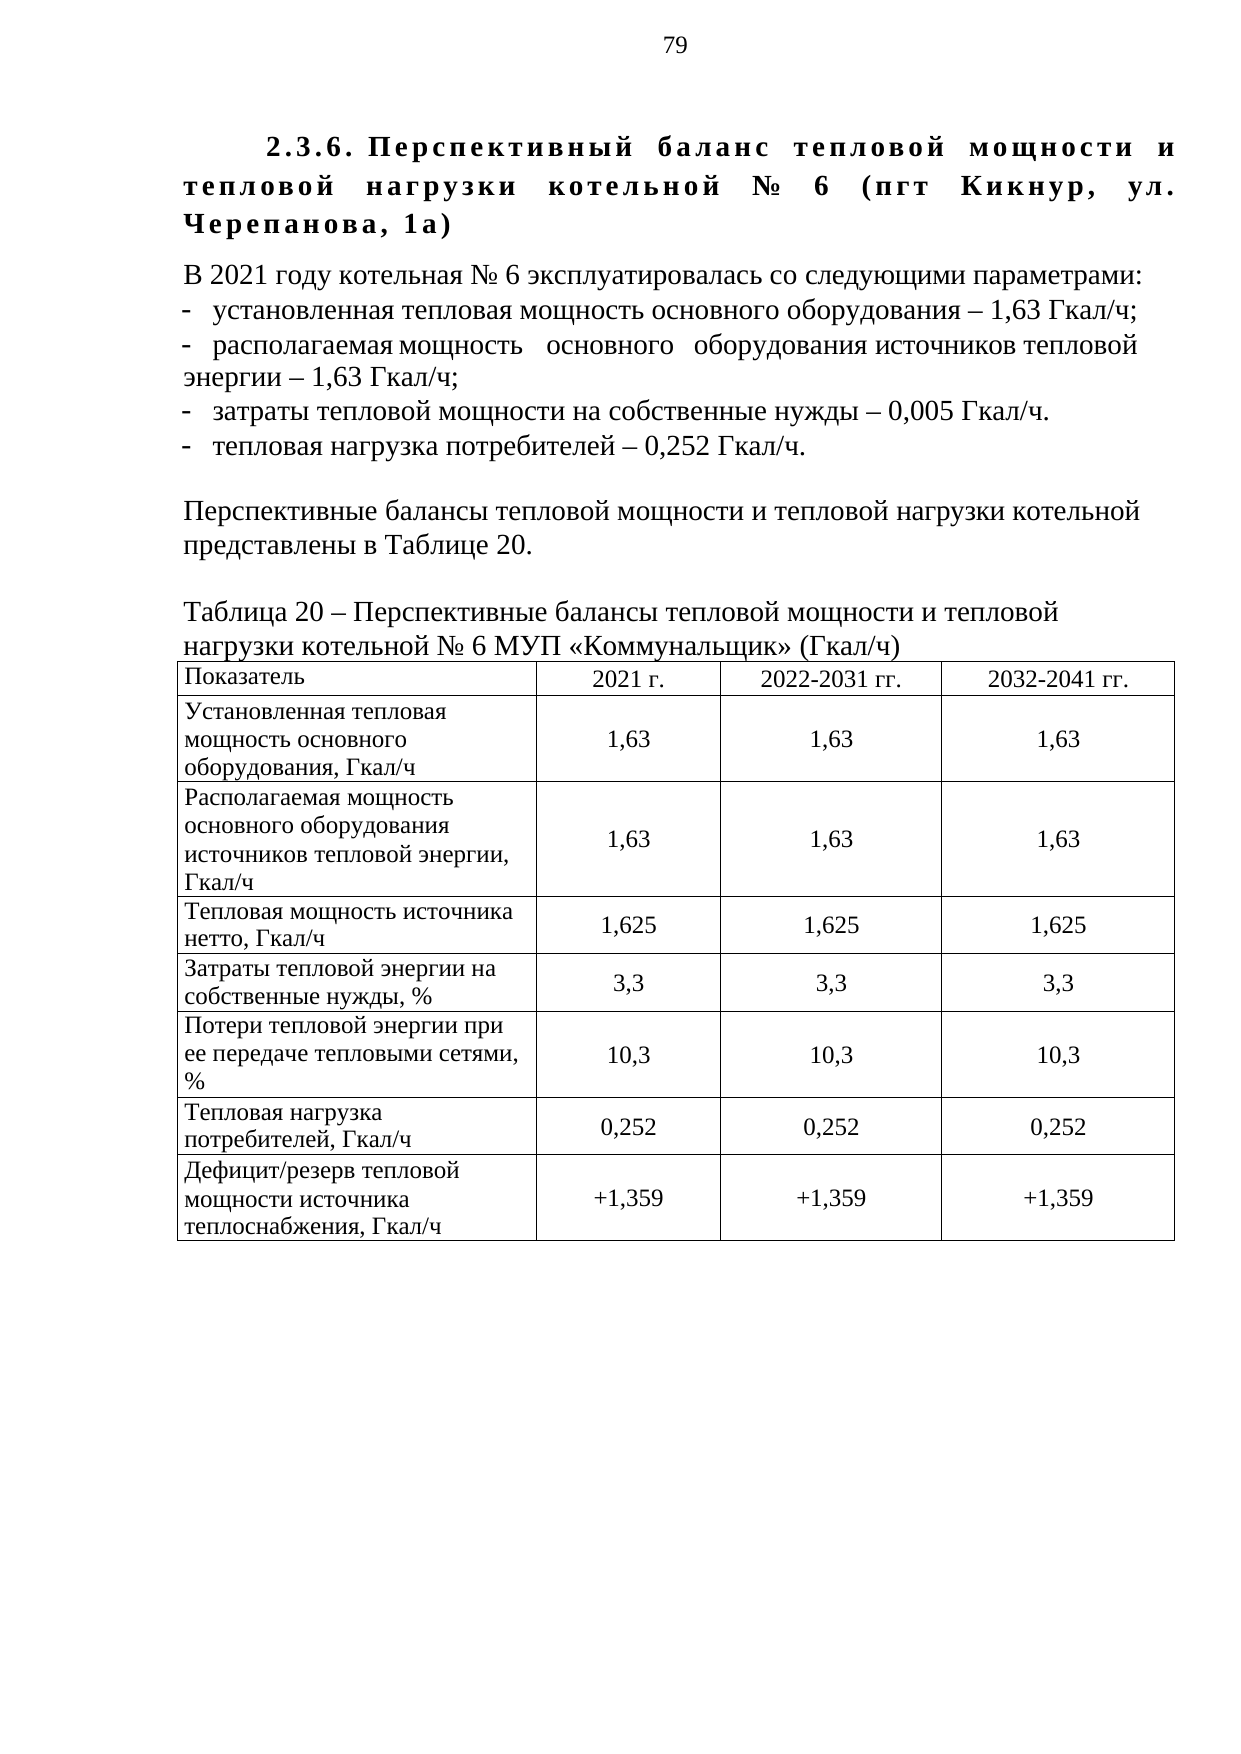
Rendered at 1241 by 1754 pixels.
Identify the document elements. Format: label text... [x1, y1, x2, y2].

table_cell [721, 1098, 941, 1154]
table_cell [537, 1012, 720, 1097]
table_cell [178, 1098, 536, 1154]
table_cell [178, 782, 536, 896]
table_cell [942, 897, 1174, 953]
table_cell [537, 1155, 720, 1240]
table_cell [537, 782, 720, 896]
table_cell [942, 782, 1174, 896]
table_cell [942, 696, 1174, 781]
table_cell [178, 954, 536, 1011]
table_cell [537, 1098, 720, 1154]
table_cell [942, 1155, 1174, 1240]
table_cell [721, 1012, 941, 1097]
subtitle Перспективный баланс тепловой мощности и тепловой нагрузки котельной № 6 (пгт Кикнур, ул. Черепанова, 1а) [183, 129, 1175, 240]
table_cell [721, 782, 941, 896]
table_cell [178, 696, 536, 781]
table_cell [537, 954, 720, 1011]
text В 2021 году котельная № 6 эксплуатировалась со следующими параметрами: [183, 257, 1175, 291]
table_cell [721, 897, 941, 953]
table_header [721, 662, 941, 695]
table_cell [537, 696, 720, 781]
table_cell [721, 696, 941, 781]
text Перспективные балансы тепловой мощности и тепловой нагрузки котельной представлены в Таблице 20. [183, 493, 1175, 561]
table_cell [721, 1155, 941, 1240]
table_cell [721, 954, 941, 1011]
text Таблица 20 – Перспективные балансы тепловой мощности и тепловой нагрузки котельной № 6 МУП «Коммунальщик» (Гкал/ч) [183, 594, 1175, 661]
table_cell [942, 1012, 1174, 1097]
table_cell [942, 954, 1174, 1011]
list располагаемая мощность основного оборудования источников тепловой энергии – 1,63 Гкал/ч; [177, 328, 1181, 392]
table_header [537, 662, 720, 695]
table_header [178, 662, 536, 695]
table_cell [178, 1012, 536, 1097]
list тепловая нагрузка потребителей – 0,252 Гкал/ч. [177, 427, 1181, 462]
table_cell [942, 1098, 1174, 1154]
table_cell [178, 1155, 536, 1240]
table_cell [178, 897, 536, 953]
list установленная тепловая мощность основного оборудования – 1,63 Гкал/ч; [177, 293, 1181, 326]
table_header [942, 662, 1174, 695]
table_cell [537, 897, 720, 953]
list затраты тепловой мощности на собственные нужды – 0,005 Гкал/ч. [177, 393, 1181, 427]
